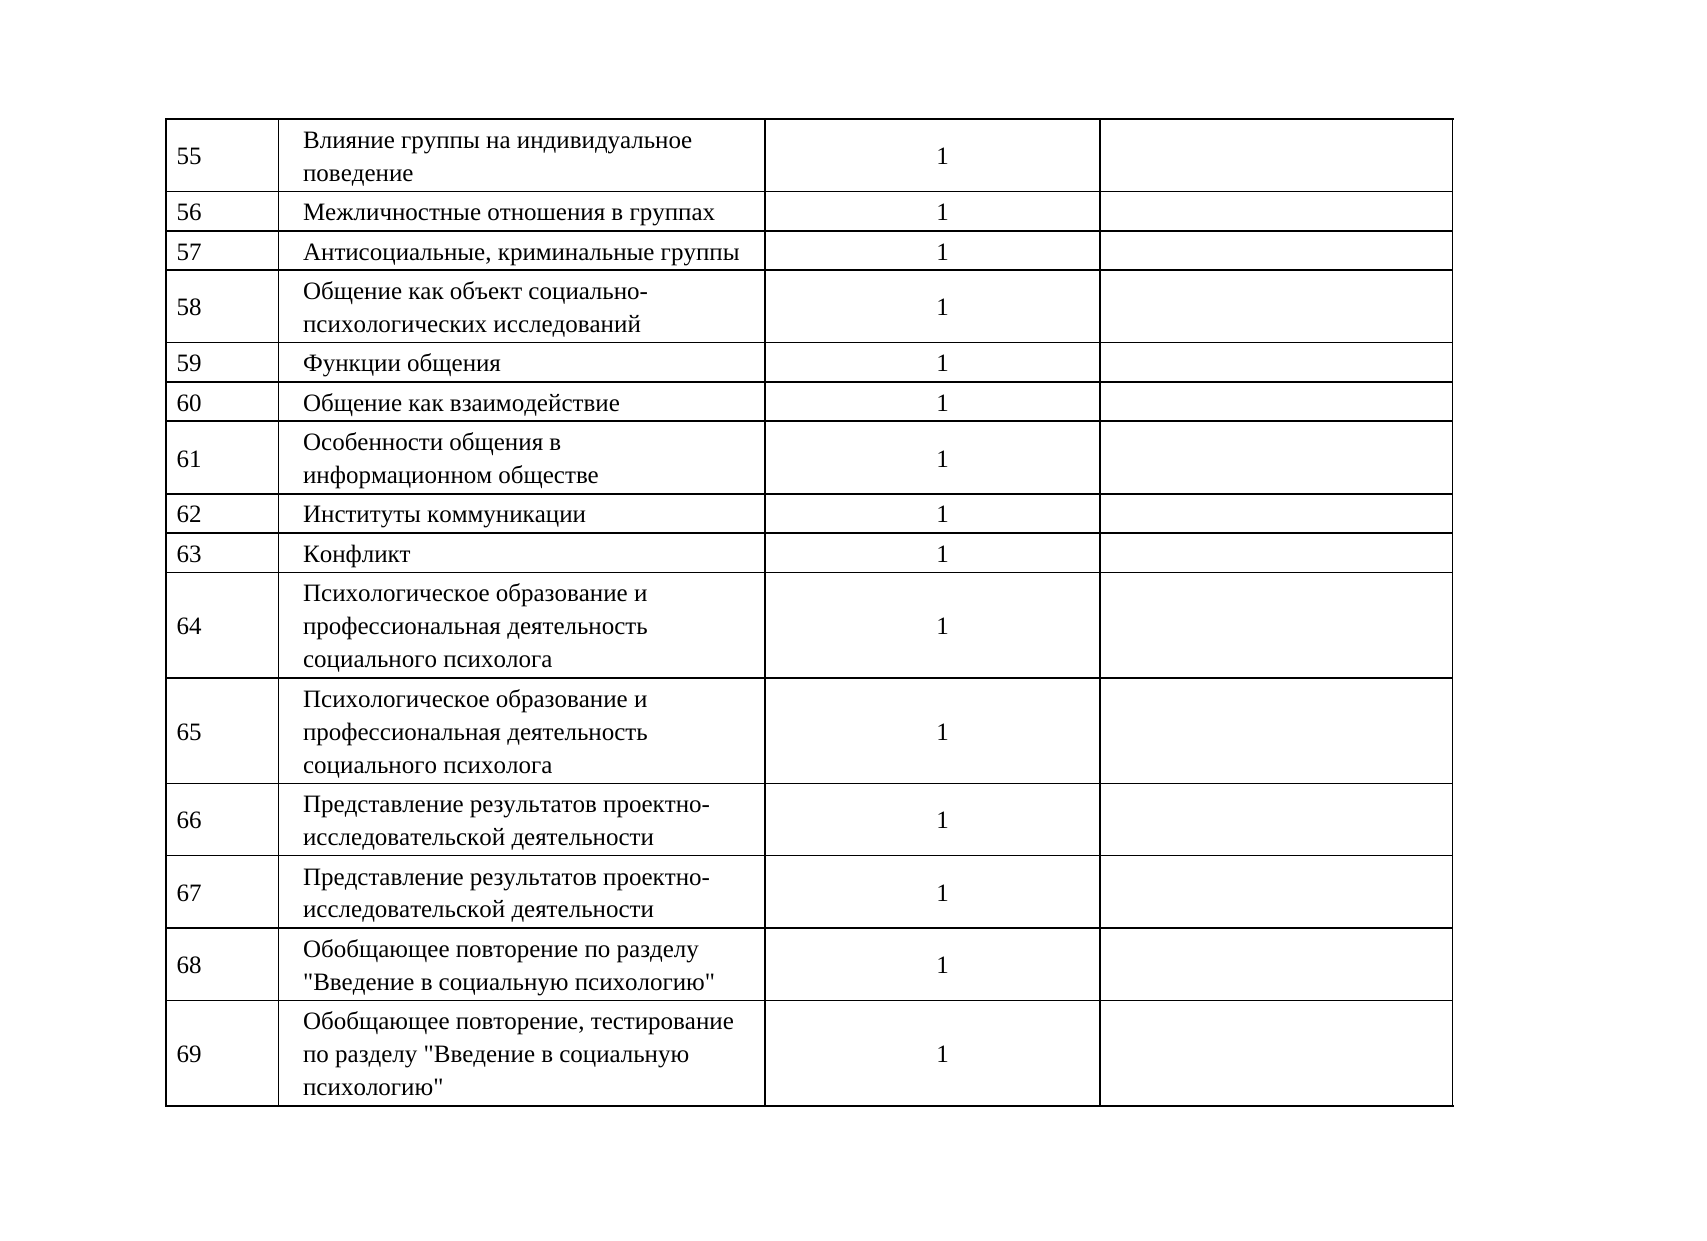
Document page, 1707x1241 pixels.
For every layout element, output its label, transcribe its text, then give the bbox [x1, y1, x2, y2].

table_cell [1101, 929, 1452, 999]
table_cell [1101, 120, 1452, 191]
table_cell 67 [167, 856, 278, 927]
table_cell 64 [167, 573, 278, 677]
table_cell 1 [766, 422, 1099, 493]
table_cell Особенности общения в информационном обществе [279, 422, 764, 493]
table_cell 65 [167, 679, 278, 782]
table_cell 57 [167, 232, 278, 269]
table_cell [1101, 271, 1452, 342]
table_cell 1 [766, 232, 1099, 269]
table_cell 1 [766, 271, 1099, 342]
table_cell 55 [167, 120, 278, 191]
table_cell 1 [766, 343, 1099, 381]
table_cell 1 [766, 679, 1099, 782]
table_cell 59 [167, 343, 278, 381]
table_cell Конфликт [279, 534, 764, 572]
table_cell Общение как взаимодействие [279, 383, 764, 420]
table_cell 1 [766, 856, 1099, 927]
table_cell Психологическое образование и профессиональная деятельность социального психолога [279, 573, 764, 677]
table_cell [1101, 383, 1452, 420]
table_cell Функции общения [279, 343, 764, 381]
table_cell 1 [766, 192, 1099, 230]
table_cell Представление результатов проектно-исследовательской деятельности [279, 784, 764, 855]
table_cell [1101, 573, 1452, 677]
table_cell Представление результатов проектно-исследовательской деятельности [279, 856, 764, 927]
table_cell [1101, 192, 1452, 230]
table_cell Общение как объект социально-психологических исследований [279, 271, 764, 342]
table_cell [1101, 784, 1452, 855]
table_cell 1 [766, 573, 1099, 677]
table_cell 1 [766, 120, 1099, 191]
table_cell 1 [766, 383, 1099, 420]
table_cell 1 [766, 784, 1099, 855]
table_cell [1101, 1001, 1452, 1105]
table_cell 56 [167, 192, 278, 230]
table_cell 1 [766, 495, 1099, 532]
table_cell 66 [167, 784, 278, 855]
table_cell [1101, 679, 1452, 782]
table_cell 1 [766, 929, 1099, 999]
table_cell 63 [167, 534, 278, 572]
table_cell Институты коммуникации [279, 495, 764, 532]
table_cell Влияние группы на индивидуальное поведение [279, 120, 764, 191]
table_cell Психологическое образование и профессиональная деятельность социального психолога [279, 679, 764, 782]
table_cell 69 [167, 1001, 278, 1105]
table_cell 68 [167, 929, 278, 999]
table_cell 58 [167, 271, 278, 342]
table_cell [1101, 495, 1452, 532]
table_cell 62 [167, 495, 278, 532]
table_cell Обобщающее повторение по разделу "Введение в социальную психологию" [279, 929, 764, 999]
table_cell Межличностные отношения в группах [279, 192, 764, 230]
table_cell [1101, 343, 1452, 381]
table_cell Антисоциальные, криминальные группы [279, 232, 764, 269]
table_cell 61 [167, 422, 278, 493]
table_cell [1101, 422, 1452, 493]
table_cell [1101, 856, 1452, 927]
table_cell 1 [766, 1001, 1099, 1105]
table_cell [1101, 232, 1452, 269]
table_cell Обобщающее повторение, тестирование по разделу "Введение в социальную психологию" [279, 1001, 764, 1105]
table_cell 60 [167, 383, 278, 420]
table_cell 1 [766, 534, 1099, 572]
table_cell [1101, 534, 1452, 572]
